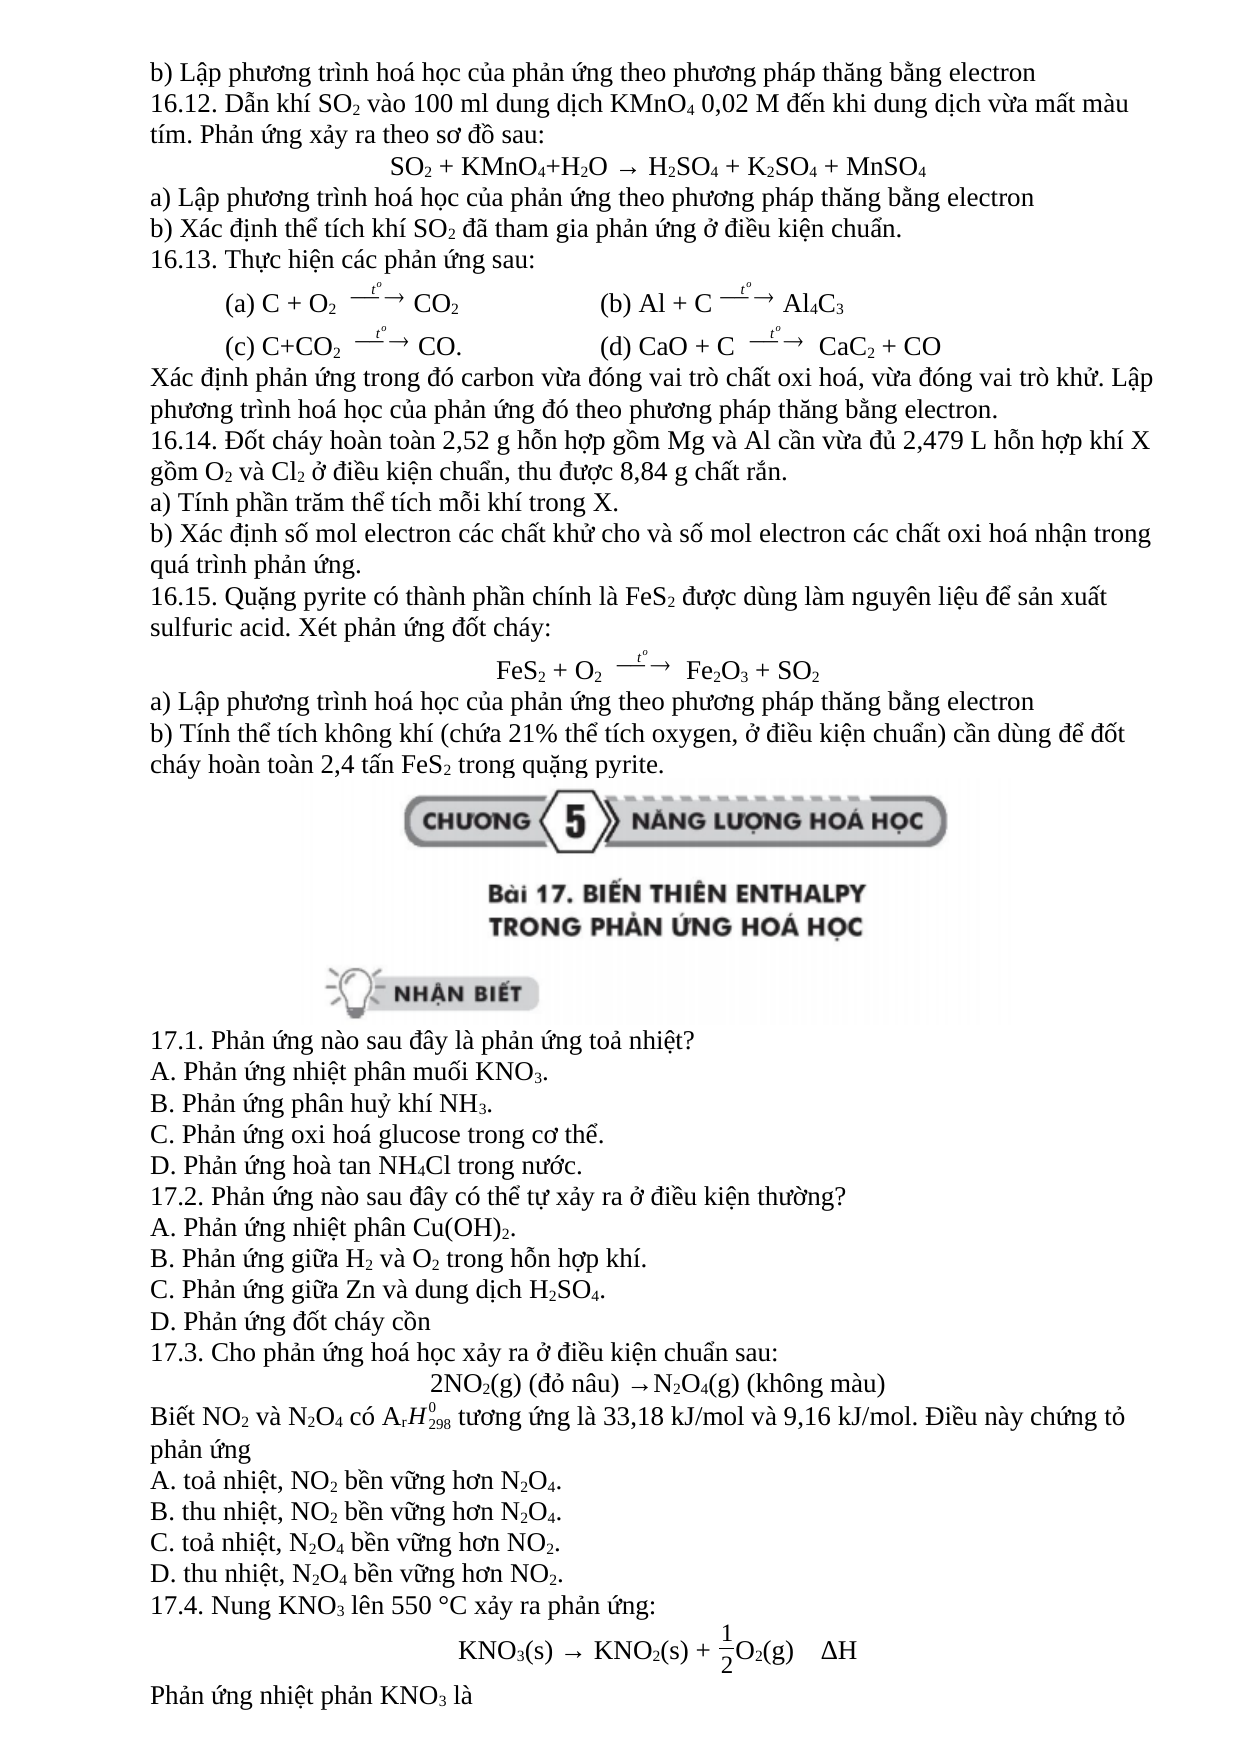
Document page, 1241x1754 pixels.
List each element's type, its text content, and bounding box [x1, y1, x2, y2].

text A. Phản ứng nhiệt phân muối KNO3. [150, 1056, 1165, 1087]
text 17.2. Phản ứng nào sau đây có thể tự xảy ra ở điều kiện thường? [150, 1180, 1165, 1211]
text Biết NO2 và N2O4 có Ar tương ứng là 33,18 kJ/mol và 9,16 kJ/mol. Điều này chứng tỏ phản ứng [150, 1398, 1165, 1464]
picture [300, 778, 1015, 1025]
text B. Phản ứng phân huỷ khí NH3. [150, 1087, 1165, 1118]
text D. Phản ứng đốt cháy cồn [150, 1305, 1165, 1336]
text A. toả nhiệt, NO2 bền vững hơn N2O4. [150, 1464, 1165, 1495]
text 17.1. Phản ứng nào sau đây là phản ứng toả nhiệt? [150, 1024, 1165, 1056]
text KNO3(s) → KNO2(s) + O2(g) ∆H [150, 1620, 1165, 1679]
text D. thu nhiệt, N2O4 bền vững hơn NO2. [150, 1558, 1165, 1589]
text (c) C+CO2 CO. (d) CaO + C CaC2 + CO [150, 318, 1165, 362]
text 17.3. Cho phản ứng hoá học xảy ra ở điều kiện chuẩn sau: [150, 1336, 1165, 1367]
text 16.14. Đốt cháy hoàn toàn 2,52 g hỗn hợp gồm Mg và Al cần vừa đủ 2,479 L hỗn hợp khí X gồm O2 và Cl2 ở điều kiện chuẩn, thu được 8,84 g chất rắn. [150, 424, 1165, 486]
text 16.15. Quặng pyrite có thành phần chính là FeS2 được dùng làm nguyên liệu để sản xuất sulfuric acid. Xét phản ứng đốt cháy: [150, 579, 1165, 642]
text 2NO2(g) (đỏ nâu) →N2O4(g) (không màu) [150, 1367, 1165, 1398]
text (a) C + O2 CO2 (b) Al + CAl4C3 [225, 274, 1165, 318]
text B. Phản ứng giữa H2 và O2 trong hỗn hợp khí. [150, 1242, 1165, 1273]
text SO2 + KMnO4+H2O → H2SO4 + K2SO4 + MnSO4 [150, 150, 1165, 181]
text Phản ứng nhiệt phản KNO3 là [150, 1679, 1165, 1710]
text b) Xác định số mol electron các chất khử cho và số mol electron các chất oxi hoá nhận trong quá trình phản ứng. [150, 517, 1165, 579]
text B. thu nhiệt, NO2 bền vững hơn N2O4. [150, 1495, 1165, 1526]
text D. Phản ứng hoà tan NH4Cl trong nước. [150, 1149, 1165, 1180]
text a) Tính phần trăm thể tích mỗi khí trong X. [150, 486, 1165, 517]
text Xác định phản ứng trong đó carbon vừa đóng vai trò chất oxi hoá, vừa đóng vai trò khử. Lập phương trình hoá học của phản ứng đó theo phương pháp thăng bằng electron. [150, 362, 1165, 424]
text 17.4. Nung KNO3 lên 550 °C xảy ra phản ứng: [150, 1589, 1165, 1620]
text A. Phản ứng nhiệt phân Cu(OH)2. [150, 1211, 1165, 1242]
text C. Phản ứng oxi hoá glucose trong cơ thể. [150, 1118, 1165, 1149]
text C. toả nhiệt, N2O4 bền vững hơn NO2. [150, 1526, 1165, 1558]
text b) Tính thể tích không khí (chứa 21% thể tích oxygen, ở điều kiện chuẩn) cần dùng để đốt cháy hoàn toàn 2,4 tấn FeS2 trong quặng pyrite. [150, 717, 1165, 779]
text b) Xác định thể tích khí SO2 đã tham gia phản ứng ở điều kiện chuẩn. [150, 212, 1165, 243]
text a) Lập phương trình hoá học của phản ứng theo phương pháp thăng bằng electron [150, 181, 1165, 212]
text FeS2 + O2 Fe2O3 + SO2 [150, 642, 1165, 686]
text 16.12. Dẫn khí SO2 vào 100 ml dung dịch KMnO4 0,02 M đến khi dung dịch vừa mất màu tím. Phản ứng xảy ra theo sơ đồ sau: [150, 87, 1165, 150]
text 16.13. Thực hiện các phản ứng sau: [150, 243, 1165, 274]
text C. Phản ứng giữa Zn và dung dịch H2SO4. [150, 1273, 1165, 1305]
text b) Lập phương trình hoá học của phản ứng theo phương pháp thăng bằng electron [150, 56, 1165, 87]
text a) Lập phương trình hoá học của phản ứng theo phương pháp thăng bằng electron [150, 686, 1165, 717]
